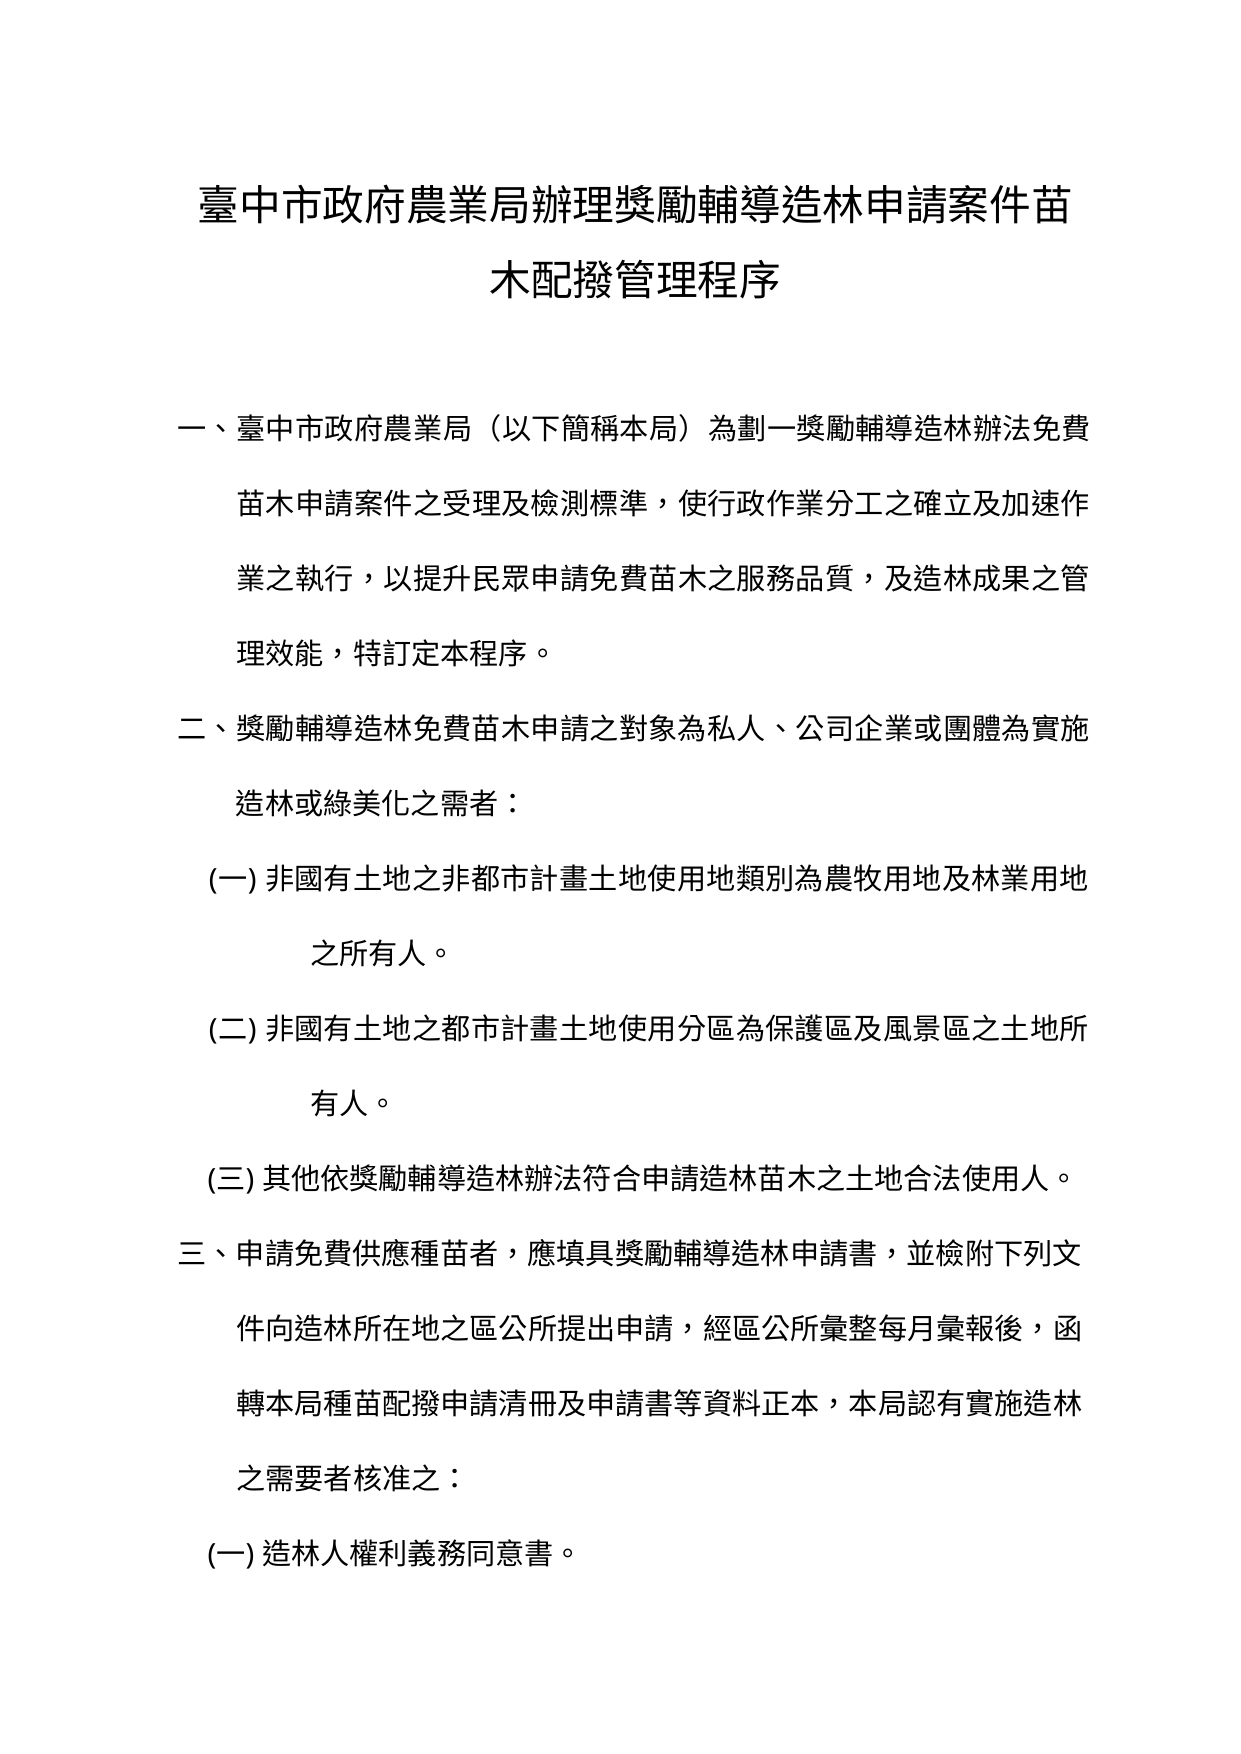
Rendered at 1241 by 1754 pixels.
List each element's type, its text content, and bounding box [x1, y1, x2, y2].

text (一) 非國有土地之非都市計畫土地使用地類別為農牧用地及林業用地之所有人。 [177, 839, 1092, 989]
text (二) 非國有土地之都市計畫土地使用分區為保護區及風景區之土地所有人。 [177, 989, 1092, 1139]
text 二、獎勵輔導造林免費苗木申請之對象為私人、公司企業或團體為實施造林或綠美化之需者： [177, 689, 1092, 839]
text 臺中市政府農業局辦理獎勵輔導造林申請案件苗木配撥管理程序 [177, 164, 1092, 314]
text (一) 造林人權利義務同意書。 [177, 1514, 1092, 1589]
text 三、申請免費供應種苗者，應填具獎勵輔導造林申請書，並檢附下列文件向造林所在地之區公所提出申請，經區公所彙整每月彙報後，函轉本局種苗配撥申請清冊及申請書等資料正本，本局認有實施造林之需要者核准之： [177, 1214, 1092, 1514]
list 一、臺中市政府農業局（以下簡稱本局）為劃一獎勵輔導造林辦法免費苗木申請案件之受理及檢測標準，使行政作業分工之確立及加速作業之執行，以提升民眾申請免費苗木之服務品質，及造林成果之管理效能，特訂定本程序。 [177, 389, 1092, 689]
text (三) 其他依獎勵輔導造林辦法符合申請造林苗木之土地合法使用人。 [177, 1139, 1092, 1214]
